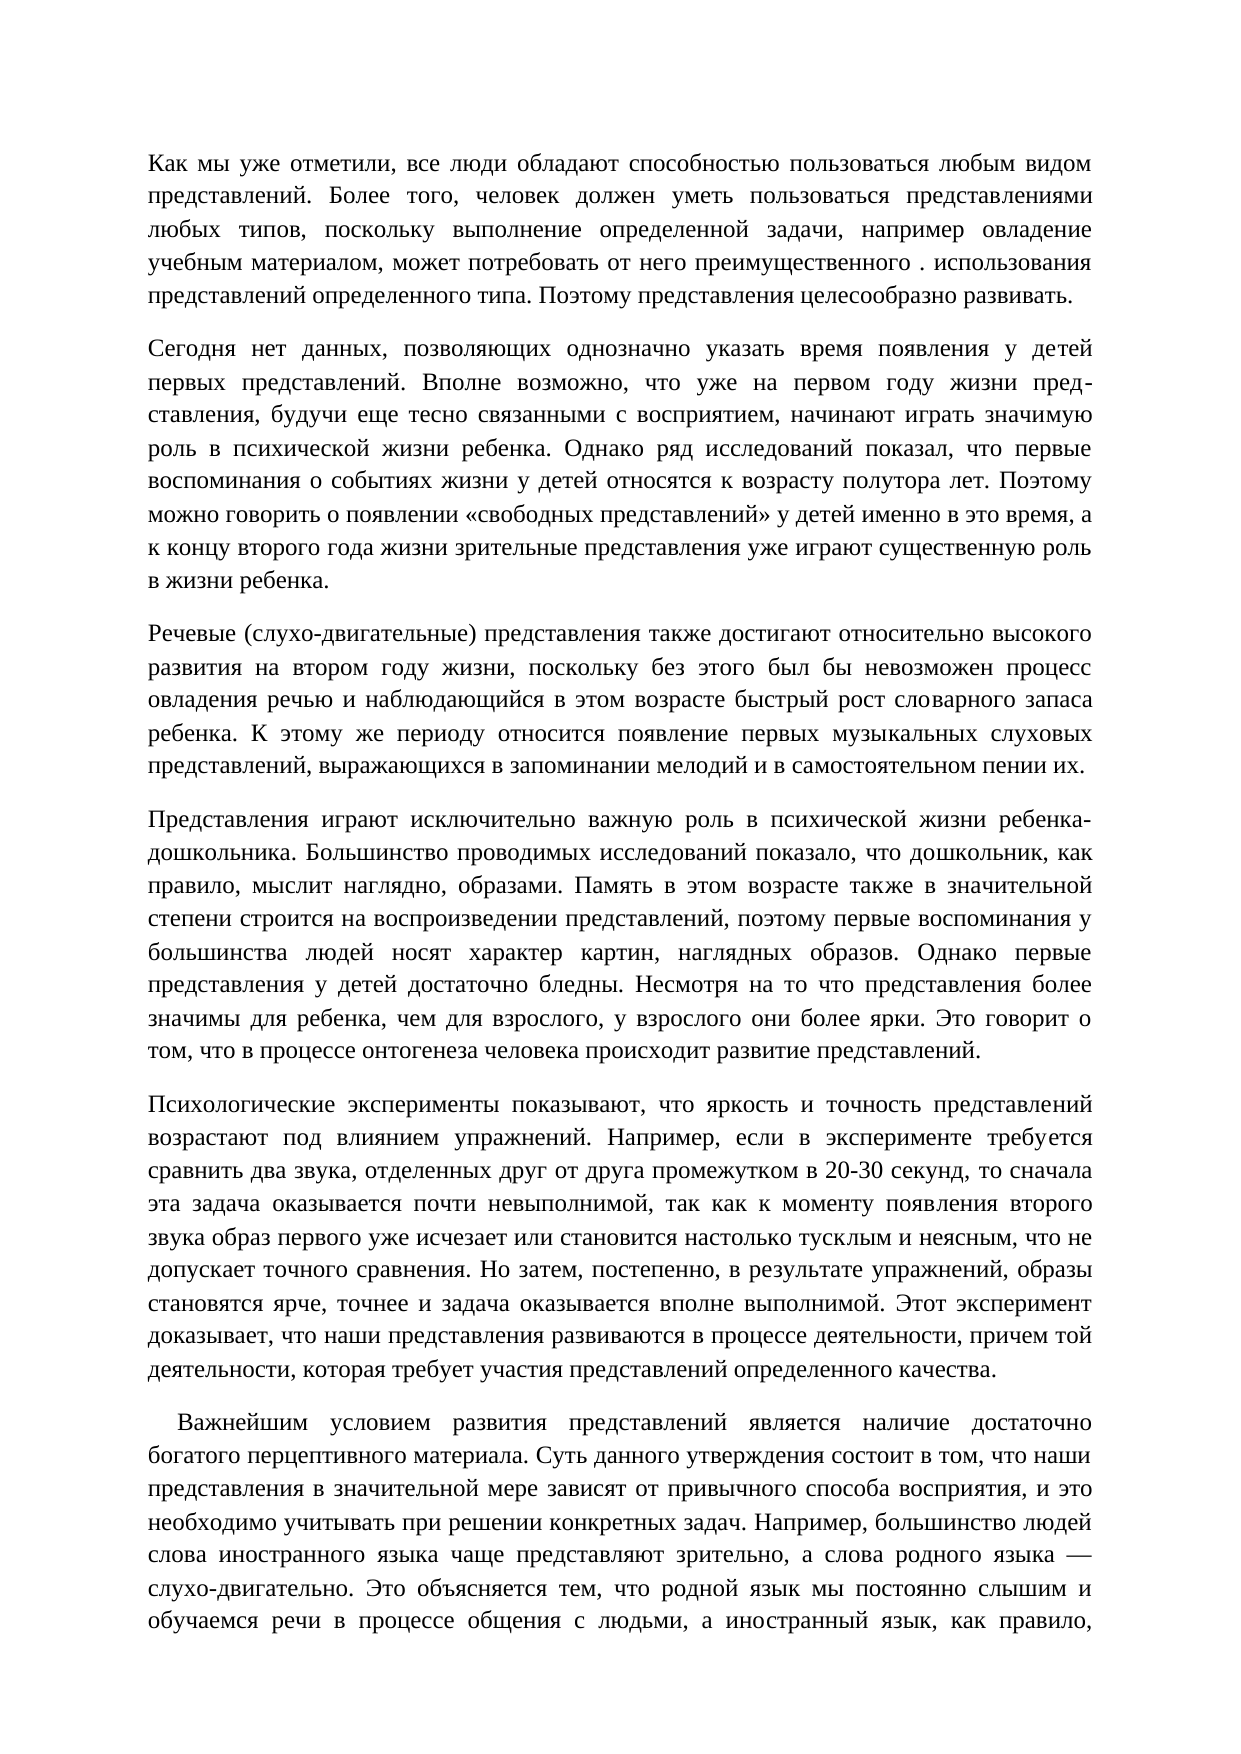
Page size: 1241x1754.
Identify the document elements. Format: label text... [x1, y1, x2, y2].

text Сегодня нет данных, позволяющих однозначно указать время появления у детей первых представлений. Вполне возможно, что уже на первом году жизни представления, будучи еще тесно связанными с восприятием, начинают играть значимую роль в психической жизни ребенка. Однако ряд исследований показал, что первые воспоминания о событиях жизни у детей относятся к возрасту полутора лет. Поэтому можно говорить о появлении «свободных представлений» у детей именно в это время, а к концу второго года жизни зрительные представления уже играют существенную роль в жизни ребенка. [148, 333, 1093, 593]
text Представления играют исключительно важную роль в психической жизни ребенка-дошкольника. Большинство проводимых исследований показало, что дошкольник, как правило, мыслит наглядно, образами. Память в этом возрасте также в значительной степени строится на воспроизведении представлений, поэтому первые воспоминания у большинства людей носят характер картин, наглядных образов. Однако первые представления у детей достаточно бледны. Несмотря на то что представления более значимы для ребенка, чем для взрослого, у взрослого они более ярки. Это говорит о том, что в процессе онтогенеза человека происходит развитие представлений. [148, 804, 1093, 1064]
text Как мы уже отметили, все люди обладают способностью пользоваться любым видом представлений. Более того, человек должен уметь пользоваться представлениями любых типов, поскольку выполнение определенной задачи, например овладение учебным материалом, может потребовать от него преимущественного . использования представлений определенного типа. Поэтому представления целесообразно развивать. [148, 148, 1093, 308]
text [148, 1407, 1093, 1634]
text Психологические эксперименты показывают, что яркость и точность представлений возрастают под влиянием упражнений. Например, если в эксперименте требуется сравнить два звука, отделенных друг от друга промежутком в 20-30 секунд, то сначала эта задача оказывается почти невыполнимой, так как к моменту появления второго звука образ первого уже исчезает или становится настолько тусклым и неясным, что не допускает точного сравнения. Но затем, постепенно, в результате упражнений, образы становятся ярче, точнее и задача оказывается вполне выполнимой. Этот эксперимент доказывает, что наши представления развиваются в процессе деятельности, причем той деятельности, которая требует участия представлений определенного качества. [148, 1089, 1093, 1382]
text Речевые (слухо-двигательные) представления также достигают относительно высокого развития на втором году жизни, поскольку без этого был бы невозможен процесс овладения речью и наблюдающийся в этом возрасте быстрый рост словарного запаса ребенка. К этому же периоду относится появление первых музыкальных слуховых представлений, выражающихся в запоминании мелодий и в самостоятельном пении их. [148, 618, 1093, 779]
